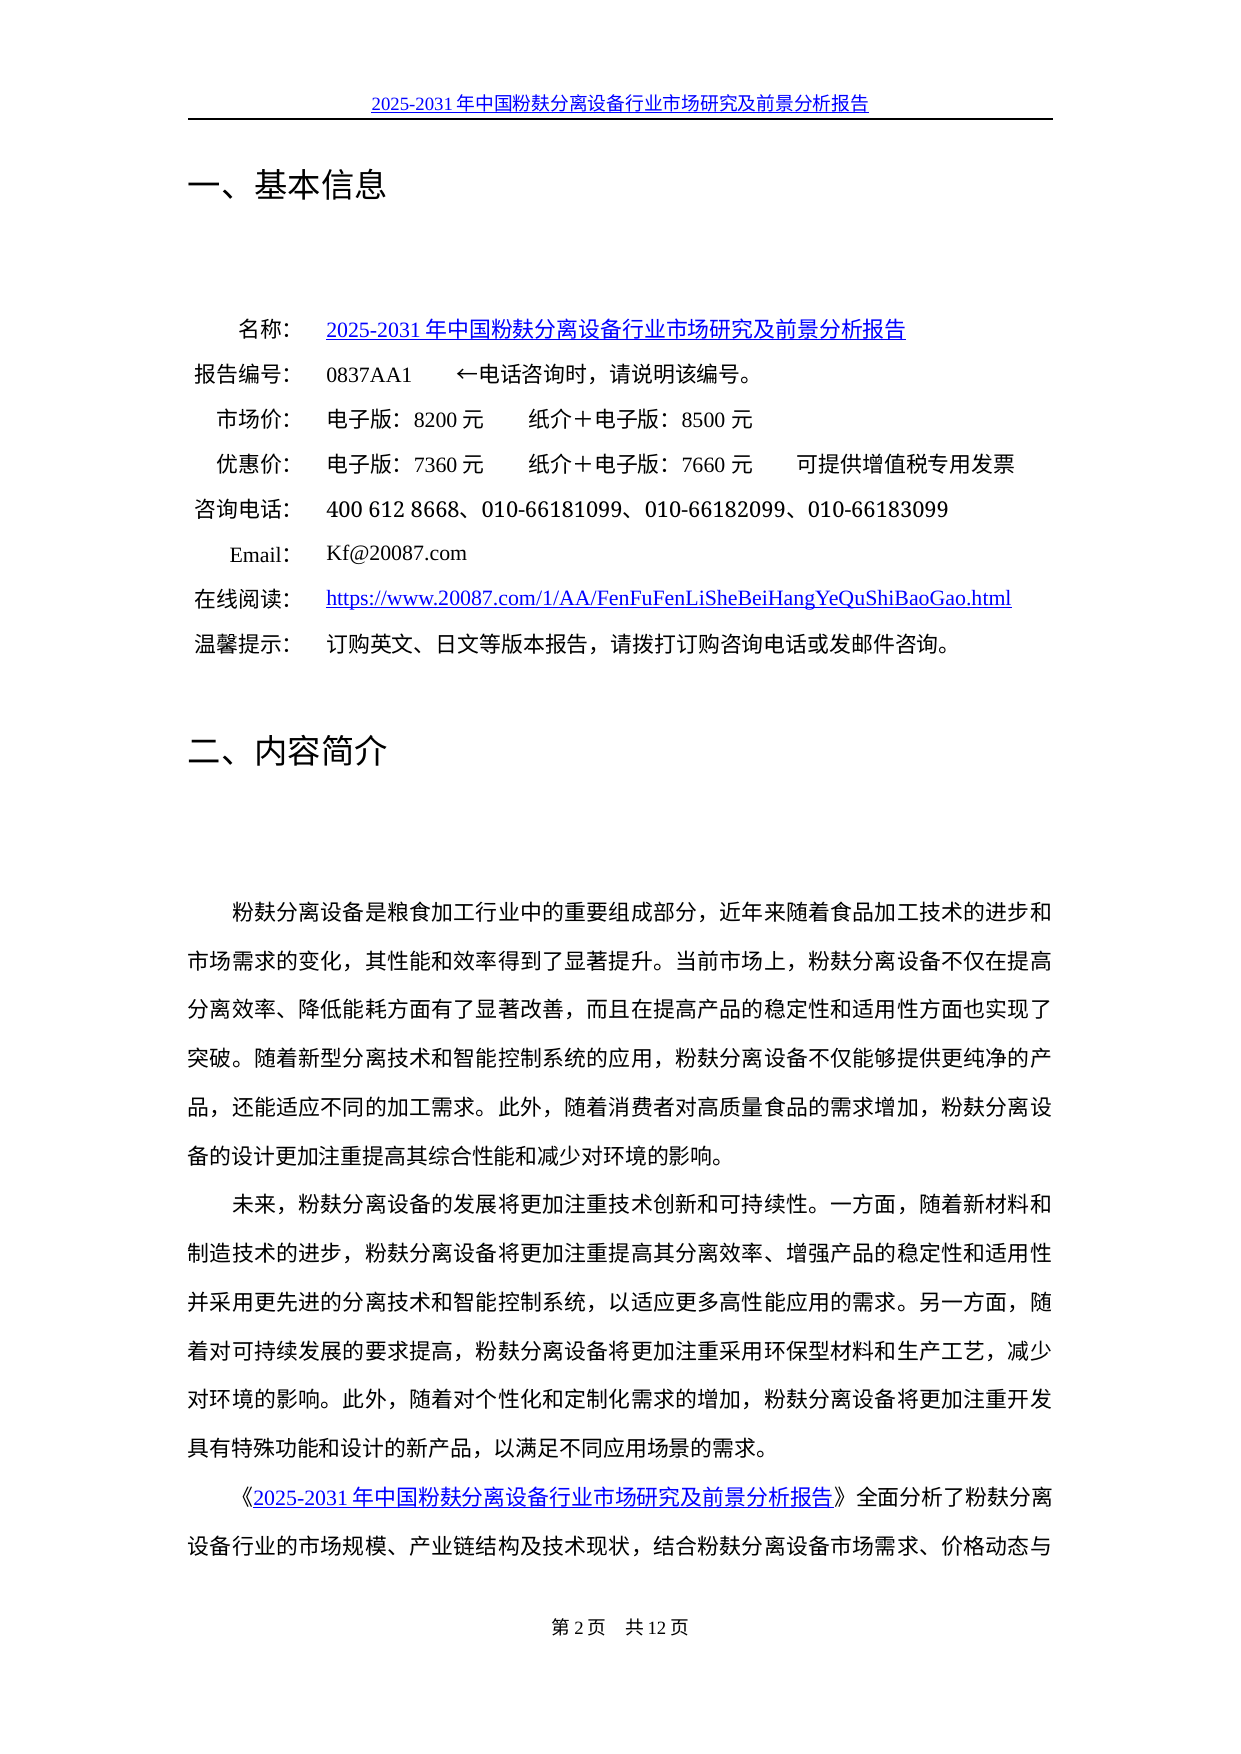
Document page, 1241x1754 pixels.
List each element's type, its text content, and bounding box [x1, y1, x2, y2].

table_cell 电子版：8200 元 纸介＋电子版：8500 元 [315, 402, 1073, 447]
table_cell 在线阅读： [167, 582, 315, 627]
table_header 名称： [167, 312, 315, 357]
table_cell 0837AA1 ←电话咨询时，请说明该编号。 [315, 357, 1073, 402]
table_cell 优惠价： [167, 447, 315, 492]
table_cell 报告编号： [167, 357, 315, 402]
table_cell Kf@20087.com [315, 537, 1073, 582]
table_cell [315, 582, 1073, 627]
table_cell 400 612 8668、010-66181099、010-66182099、010-66183099 [315, 492, 1073, 537]
table_header 2025-2031年中国粉麸分离设备行业市场研究及前景分析报告 [315, 312, 1073, 357]
table_cell Email： [167, 537, 315, 582]
table_cell 市场价： [167, 402, 315, 447]
table_cell 电子版：7360 元 纸介＋电子版：7660 元 可提供增值税专用发票 [315, 447, 1073, 492]
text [187, 894, 1053, 1561]
table_cell 温馨提示： [167, 627, 315, 672]
table_cell 咨询电话： [167, 492, 315, 537]
table_cell 订购英文、日文等版本报告，请拨打订购咨询电话或发邮件咨询。 [315, 627, 1073, 672]
title 二、内容简介 [187, 717, 1053, 782]
title 一、基本信息 [187, 150, 1053, 215]
